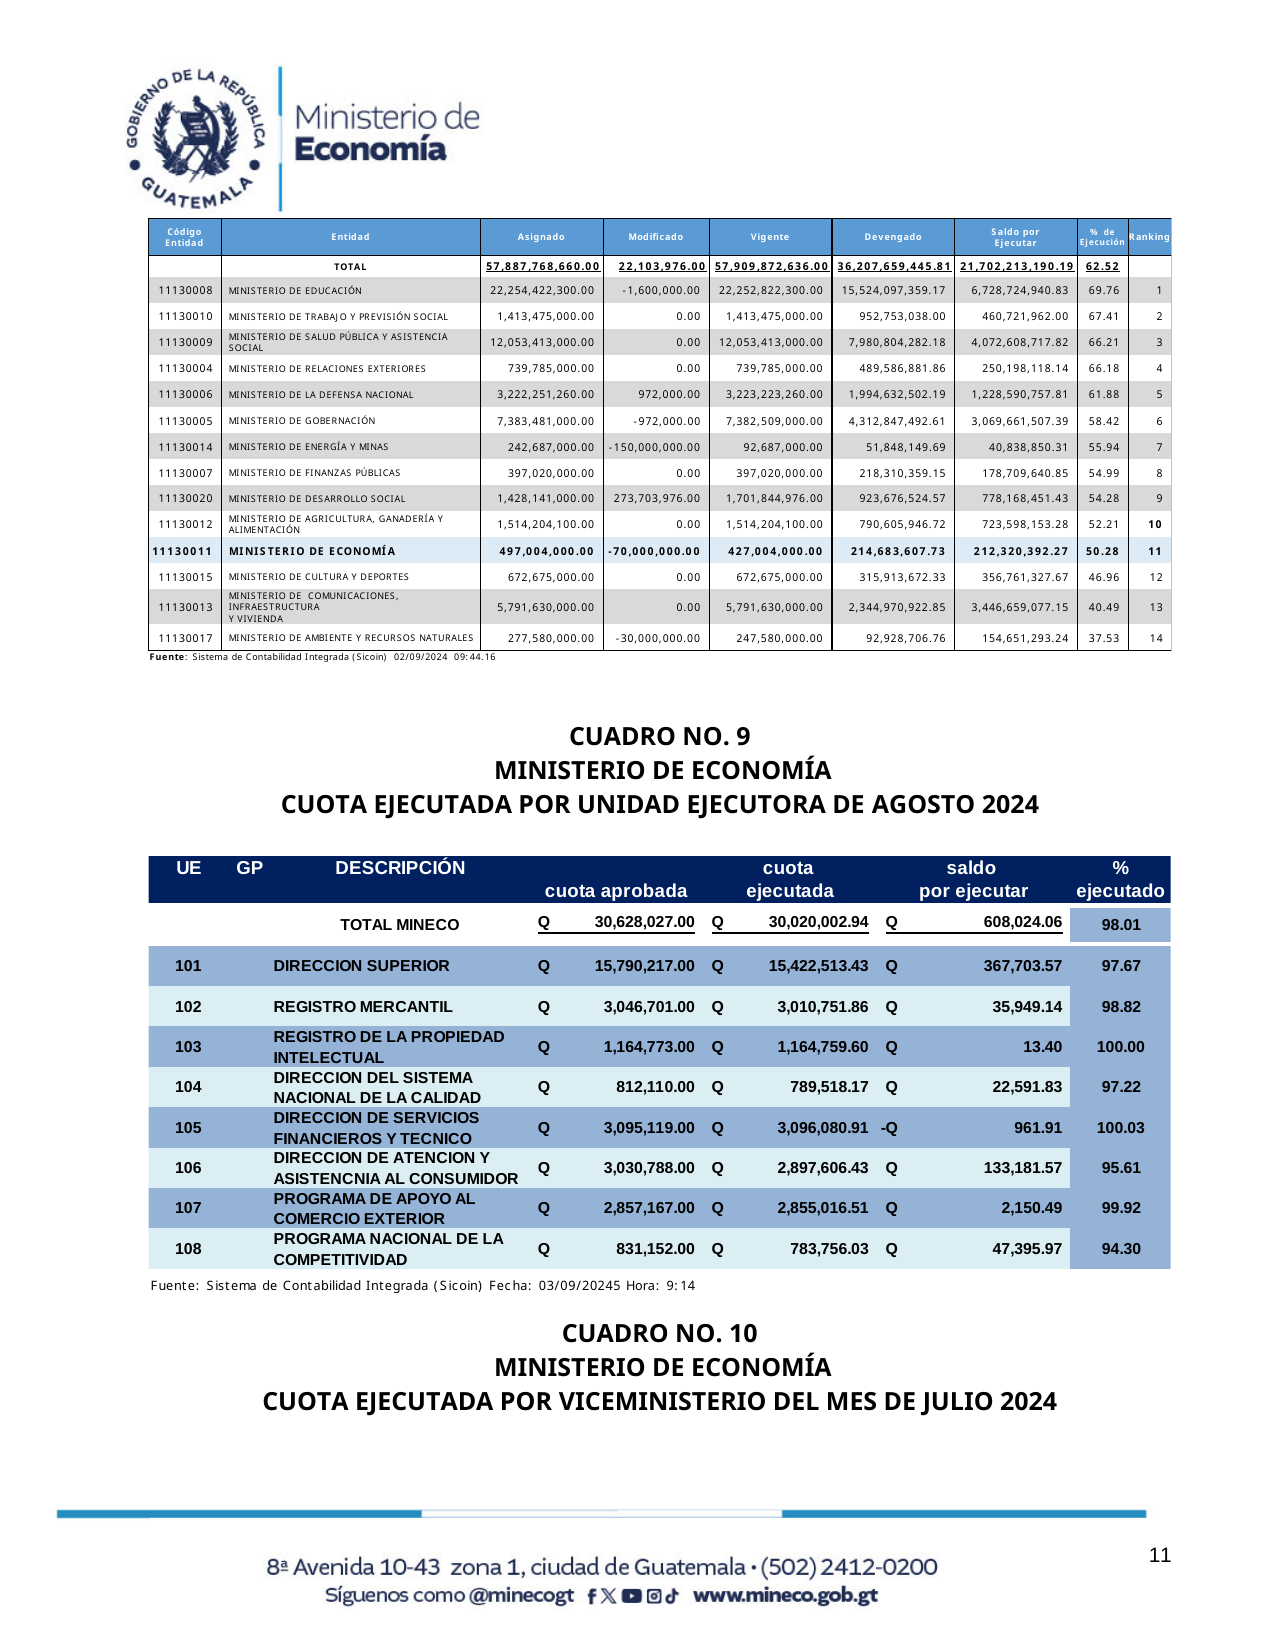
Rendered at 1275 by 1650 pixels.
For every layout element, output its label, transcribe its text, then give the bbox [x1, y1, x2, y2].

text CUADRO NO. 10 [148, 1316, 1172, 1350]
picture [65, 44, 1210, 234]
text CUOTA EJECUTADA POR VICEMINISTERIO DEL MES DE JULIO 2024 [148, 1384, 1172, 1418]
text CUOTA EJECUTADA POR UNIDAD EJECUTORA DE AGOSTO 2024 [148, 787, 1172, 821]
text MINISTERIO DE ECONOMÍA [148, 753, 1172, 787]
text MINISTERIO DE ECONOMÍA [148, 1350, 1172, 1384]
text CUADRO NO. 9 [148, 719, 1172, 753]
picture [0, 1492, 1256, 1645]
